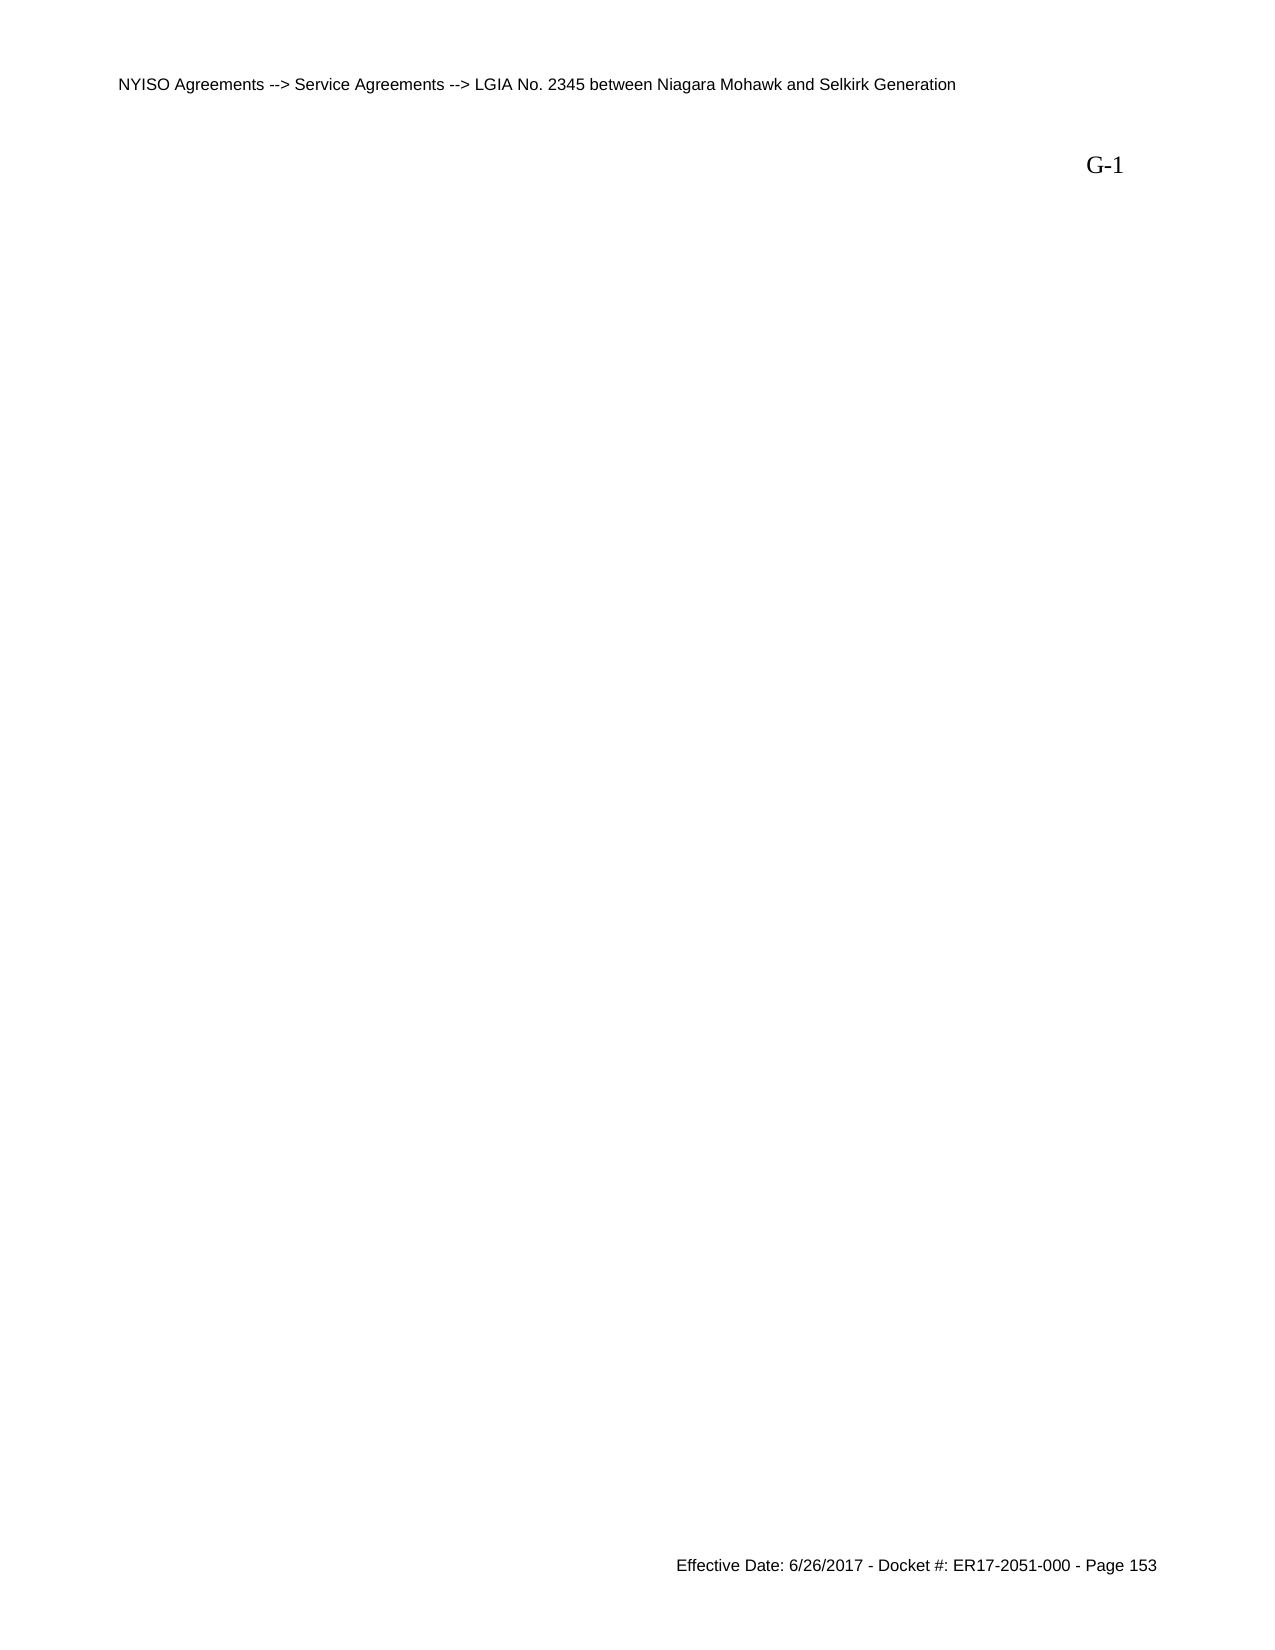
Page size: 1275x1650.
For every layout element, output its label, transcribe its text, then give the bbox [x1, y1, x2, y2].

text G-1 [1086, 150, 1275, 179]
